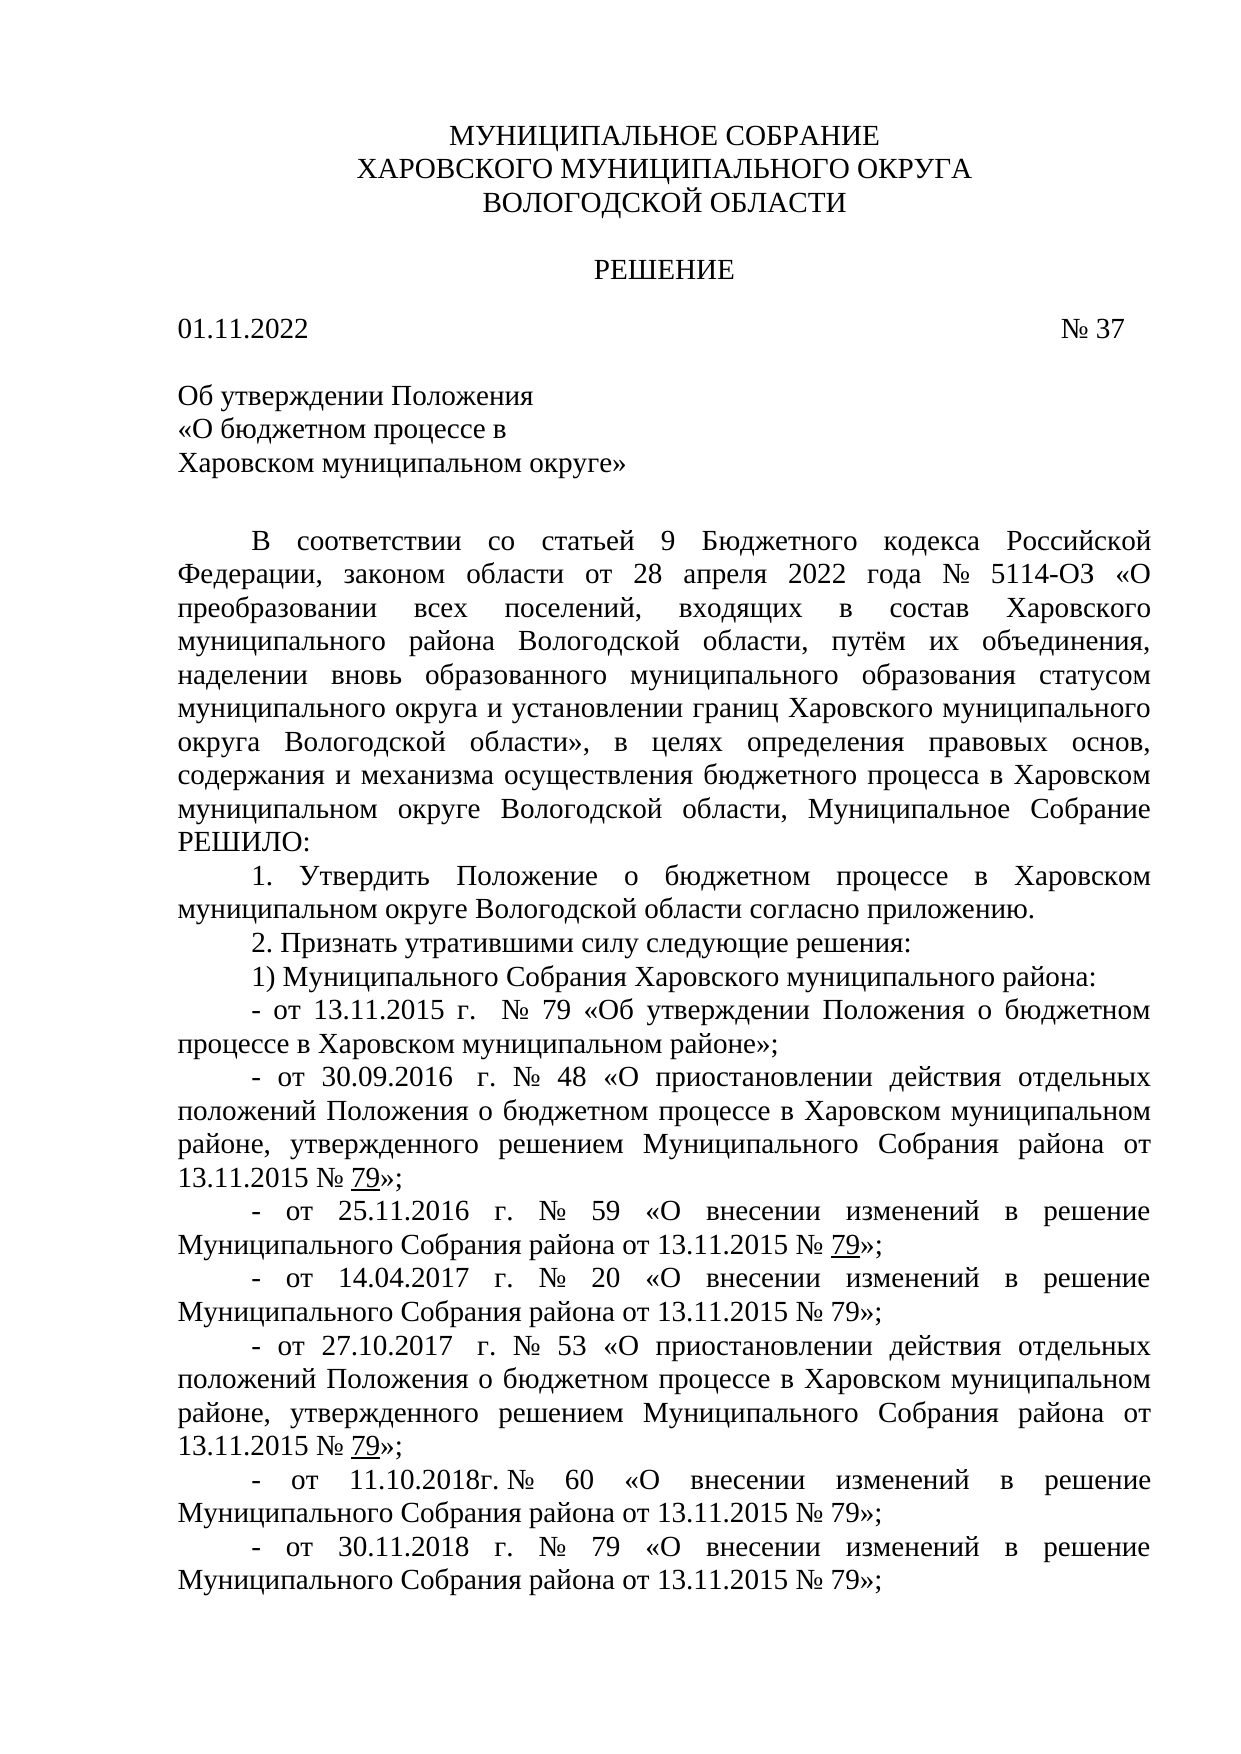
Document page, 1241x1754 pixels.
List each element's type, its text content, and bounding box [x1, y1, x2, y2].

text МУНИЦИПАЛЬНОЕ СОБРАНИЕ [177, 118, 1152, 152]
text - от 30.09.2016 г. № 48 «О приостановлении действия отдельных положений Положения о бюджетном процессе в Харовском муниципальном районе, утвержденного решением Муниципального Собрания района от 13.11.2015 № 79»; [177, 1059, 1152, 1193]
text «О бюджетном процессе в [177, 411, 709, 445]
text 2. Признать утратившими силу следующие решения: [177, 925, 1152, 959]
text ХАРОВСКОГО МУНИЦИПАЛЬНОГО ОКРУГА ВОЛОГОДСКОЙ ОБЛАСТИ [177, 152, 1152, 219]
text Харовском муниципальном округе» [177, 445, 709, 478]
text РЕШЕНИЕ [177, 252, 1152, 286]
text В соответствии со статьей 9 Бюджетного кодекса Российской Федерации, законом области от 28 апреля 2022 года № 5114-ОЗ «О преобразовании всех поселений, входящих в состав Харовского муниципального района Вологодской области, путём их объединения, наделении вновь образованного муниципального образования статусом муниципального округа и установлении границ Харовского муниципального округа Вологодской области», в целях определения правовых основ, содержания и механизма осуществления бюджетного процесса в Харовском муниципальном округе Вологодской области, Муниципальное Собрание РЕШИЛО: [177, 523, 1152, 858]
text - от 11.10.2018г. № 60 «О внесении изменений в решение Муниципального Собрания района от 13.11.2015 № 79»; [177, 1462, 1152, 1529]
text 1) Муниципального Собрания Харовского муниципального района: [177, 959, 1152, 992]
text - от 27.10.2017 г. № 53 «О приостановлении действия отдельных положений Положения о бюджетном процессе в Харовском муниципальном районе, утвержденного решением Муниципального Собрания района от 13.11.2015 № 79»; [177, 1328, 1152, 1462]
text - от 25.11.2016 г. № 59 «О внесении изменений в решение Муниципального Собрания района от 13.11.2015 № 79»; [177, 1193, 1152, 1261]
text - от 13.11.2015 г. № 79 «Об утверждении Положения о бюджетном процессе в Харовском муниципальном районе»; [177, 992, 1152, 1059]
text - от 14.04.2017 г. № 20 «О внесении изменений в решение Муниципального Собрания района от 13.11.2015 № 79»; [177, 1261, 1152, 1328]
text - от 30.11.2018 г. № 79 «О внесении изменений в решение Муниципального Собрания района от 13.11.2015 № 79»; [177, 1529, 1152, 1596]
text 1. Утвердить Положение о бюджетном процессе в Харовском муниципальном округе Вологодской области согласно приложению. [177, 858, 1152, 925]
text Об утверждении Положения [177, 378, 709, 411]
text 01.11.2022 № 37 [177, 311, 1152, 344]
